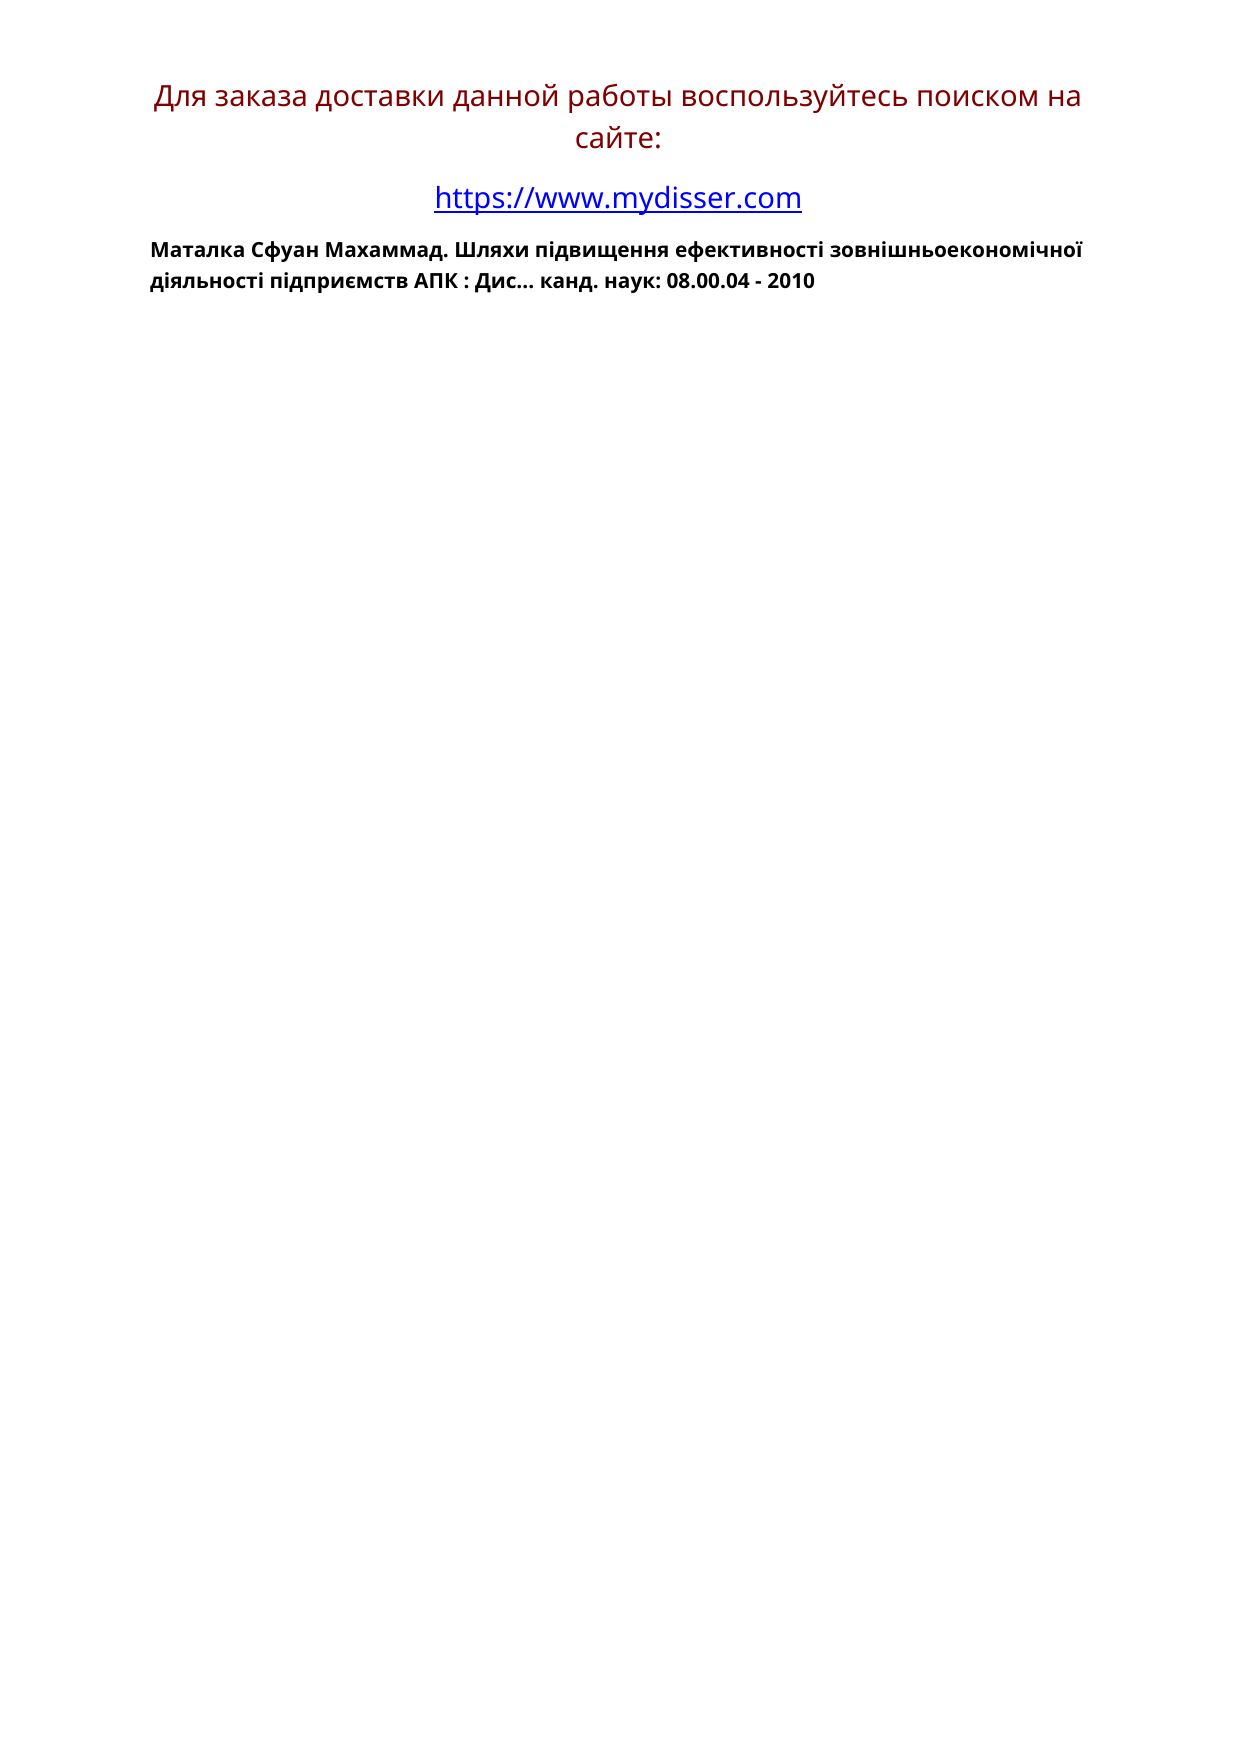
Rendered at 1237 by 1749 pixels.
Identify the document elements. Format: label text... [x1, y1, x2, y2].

text Маталка Сфуан Махаммад. Шляхи підвищення ефективності зовнішньоекономічної діяльності підприємств АПК : Дис... канд. наук: 08.00.04 - 2010 [150, 236, 1086, 294]
